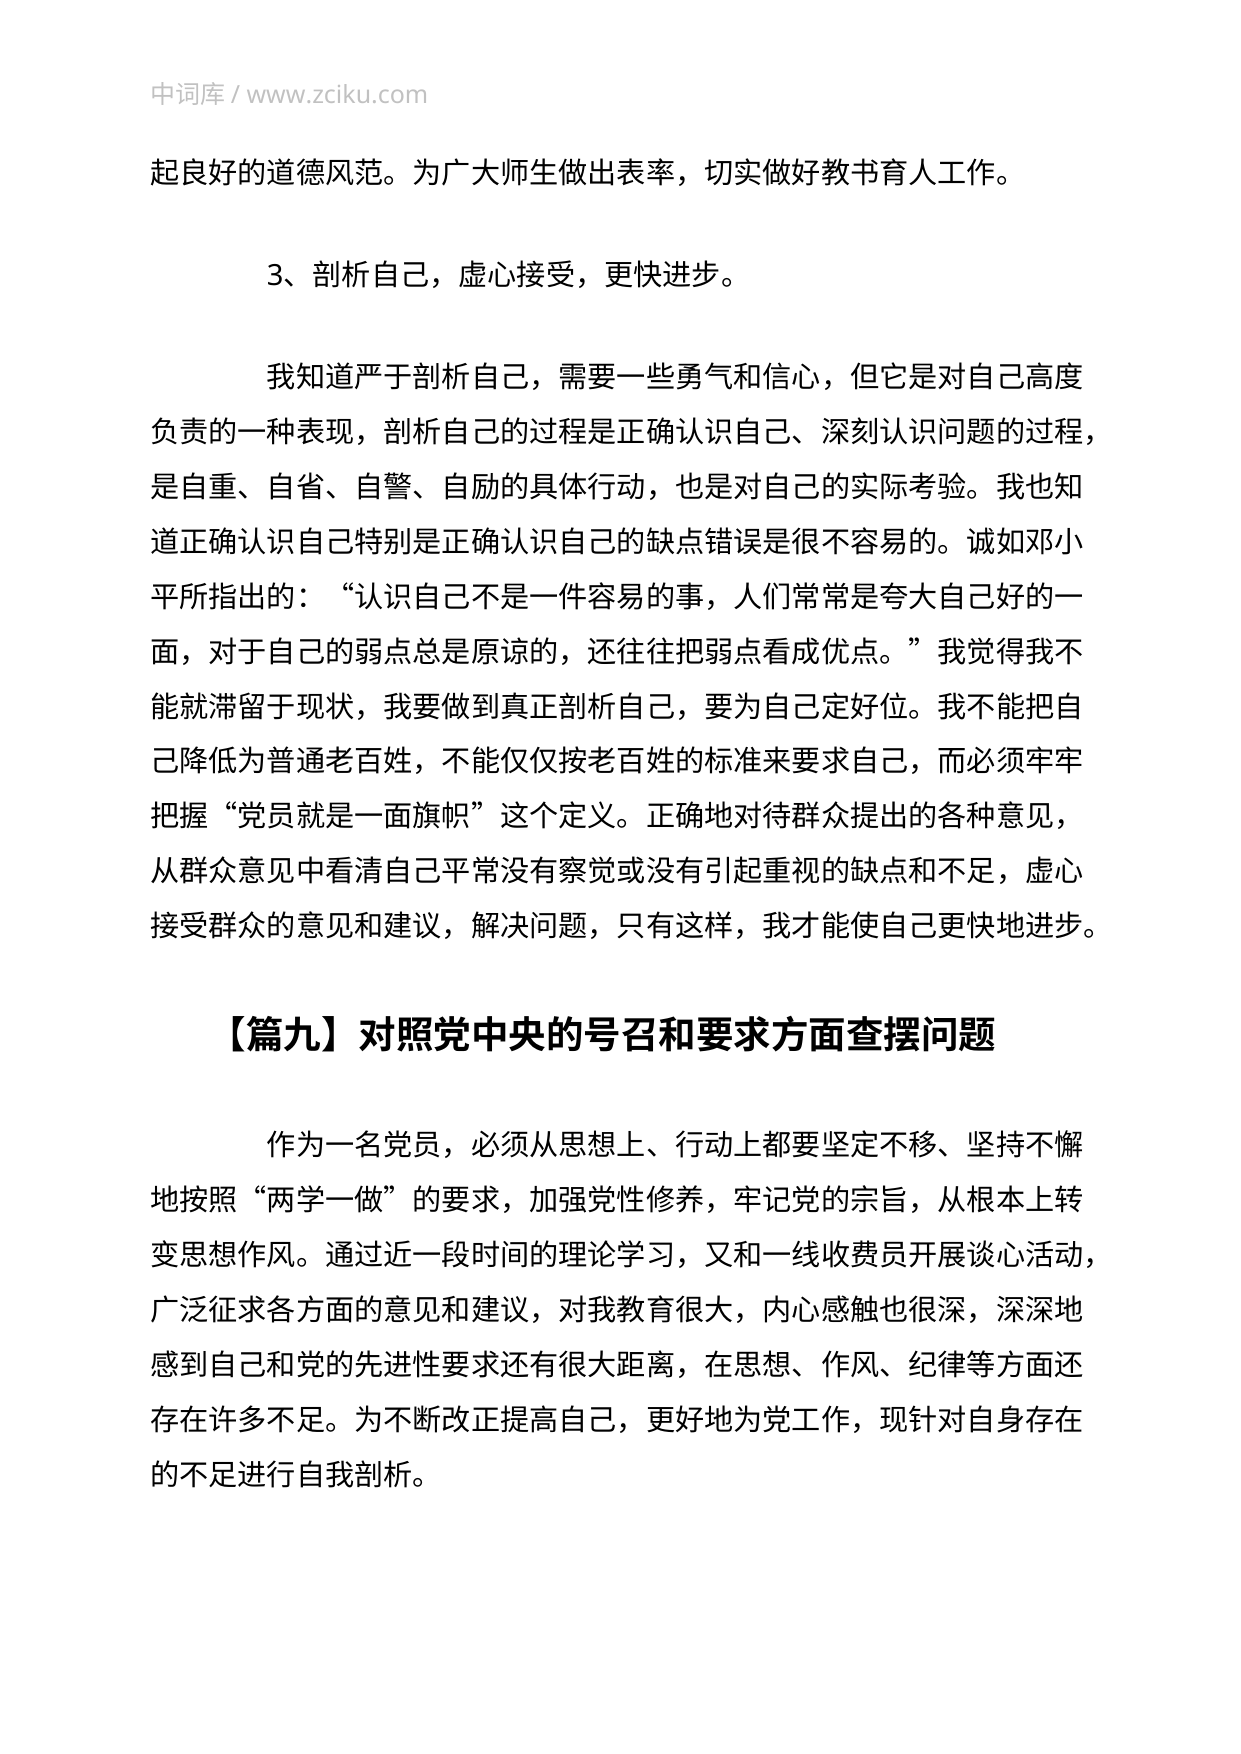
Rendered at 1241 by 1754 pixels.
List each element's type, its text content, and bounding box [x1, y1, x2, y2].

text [150, 150, 1090, 192]
text 作为一名党员，必须从思想上、行动上都要坚定不移、坚持不懈地按照“两学一做”的要求，加强党性修养，牢记党的宗旨，从根本上转变思想作风。通过近一段时间的理论学习，又和一线收费员开展谈心活动，广泛征求各方面的意见和建议，对我教育很大，内心感触也很深，深深地感到自己和党的先进性要求还有很大距离，在思想、作风、纪律等方面还存在许多不足。为不断改正提高自己，更好地为党工作，现针对自身存在的不足进行自我剖析。 [150, 1122, 1090, 1493]
text 我知道严于剖析自己，需要一些勇气和信心，但它是对自己高度负责的一种表现，剖析自己的过程是正确认识自己、深刻认识问题的过程，是自重、自省、自警、自励的具体行动，也是对自己的实际考验。我也知道正确认识自己特别是正确认识自己的缺点错误是很不容易的。诚如邓小平所指出的：“认识自己不是一件容易的事，人们常常是夸大自己好的一面，对于自己的弱点总是原谅的，还往往把弱点看成优点。”我觉得我不能就滞留于现状，我要做到真正剖析自己，要为自己定好位。我不能把自己降低为普通老百姓，不能仅仅按老百姓的标准来要求自己，而必须牢牢把握“党员就是一面旗帜”这个定义。正确地对待群众提出的各种意见，从群众意见中看清自己平常没有察觉或没有引起重视的缺点和不足，虚心接受群众的意见和建议，解决问题，只有这样，我才能使自己更快地进步。 [150, 354, 1090, 945]
text 【篇九】对照党中央的号召和要求方面查摆问题 [150, 1004, 1090, 1059]
text 3、剖析自己，虚心接受，更快进步。 [150, 252, 1090, 294]
